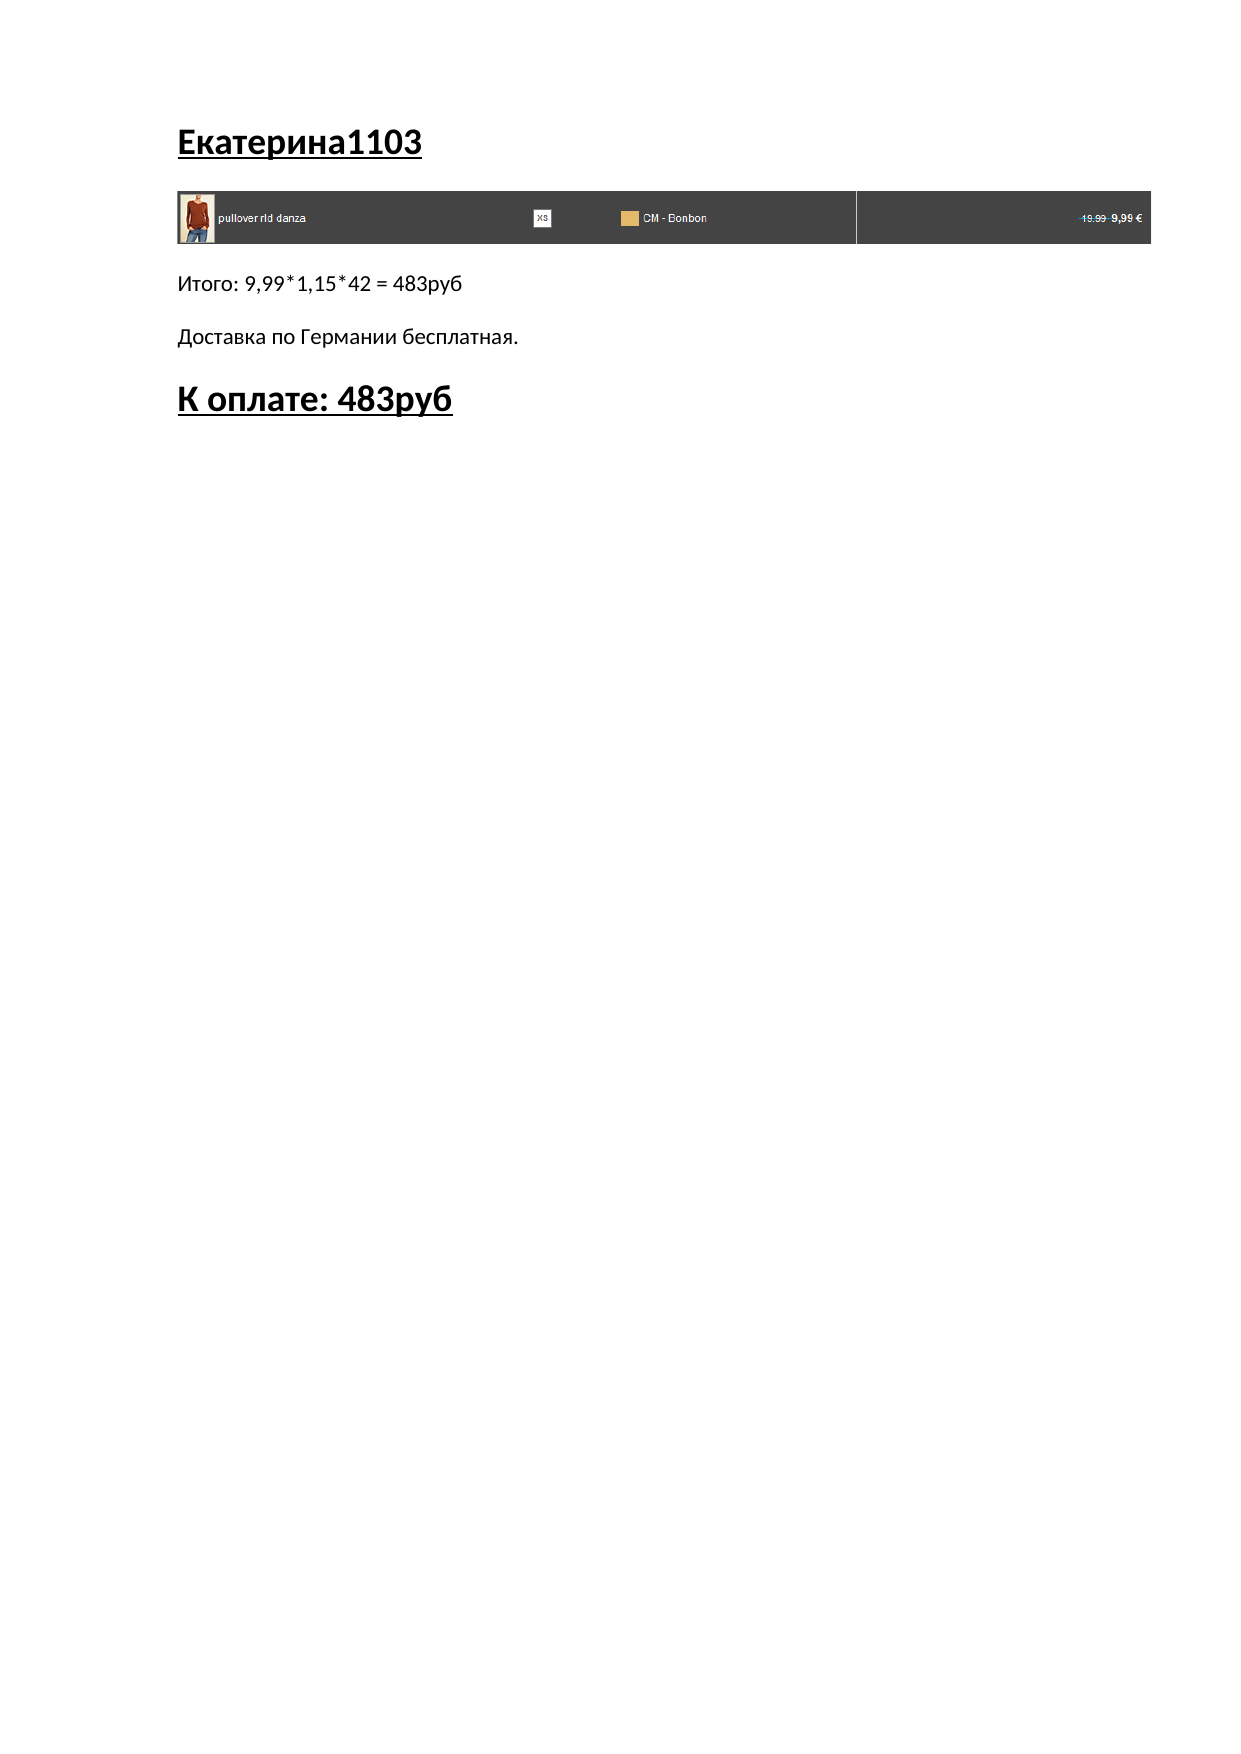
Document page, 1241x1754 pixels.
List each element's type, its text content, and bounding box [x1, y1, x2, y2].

text Екатерина1103 [177, 118, 1152, 164]
text Доставка по Германии бесплатная. [177, 322, 1152, 350]
text Итого: 9,99*1,15*42 = 483руб [177, 269, 1152, 297]
picture [177, 191, 1152, 244]
text К оплате: 483руб [177, 375, 1152, 421]
